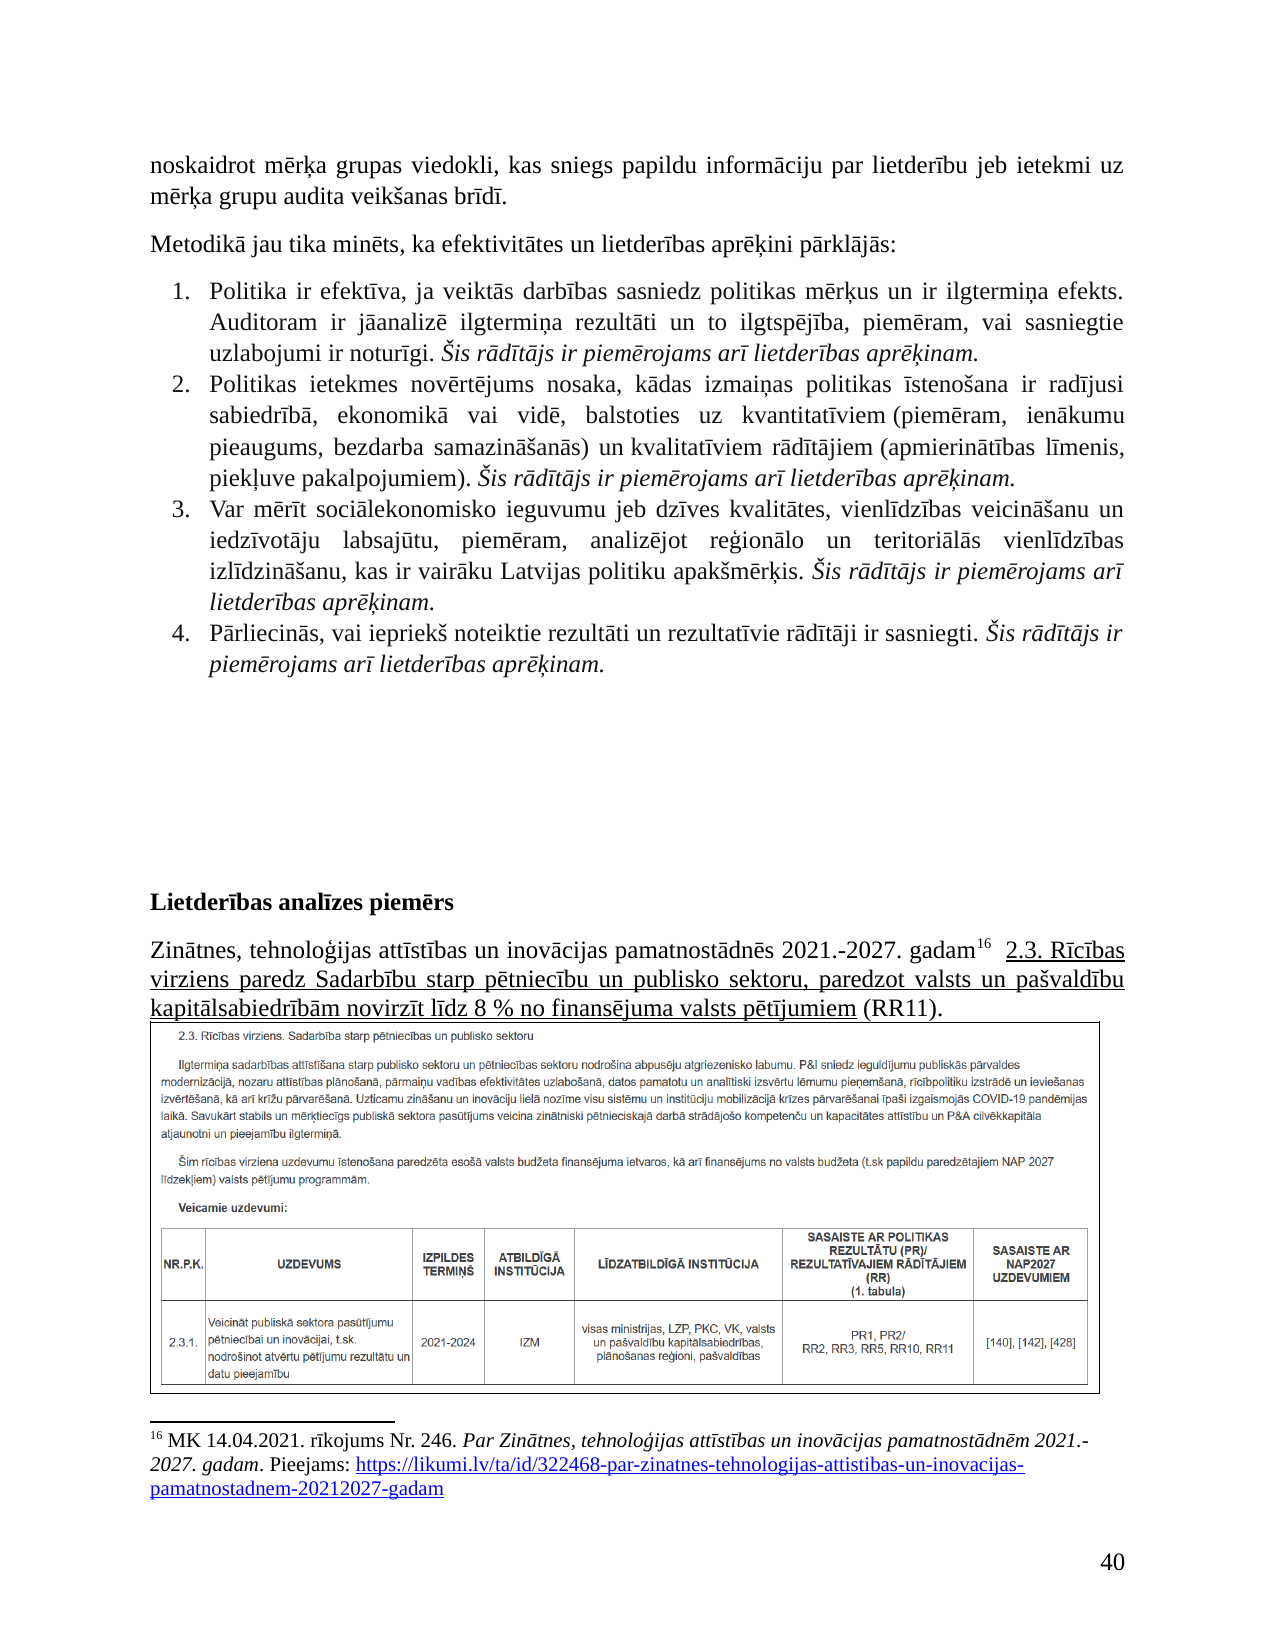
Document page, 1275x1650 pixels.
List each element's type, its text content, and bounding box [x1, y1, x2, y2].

list Politika ir efektīva, ja veiktās darbības sasniedz politikas mērķus un ir ilgtermiņa efekts. Auditoram ir jāanalizē ilgtermiņa rezultāti un to ilgtspējība, piemēram, vai sasniegtie uzlabojumi ir noturīgi. Šis rādītājs ir piemērojams arī lietderības aprēķinam. [172, 276, 1125, 367]
text Metodikā jau tika minēts, ka efektivitātes un lietderības aprēķini pārklājās: [150, 229, 1125, 257]
list Pārliecinās, vai iepriekš noteiktie rezultāti un rezultatīvie rādītāji ir sasniegti. Šis rādītājs ir piemērojams arī lietderības aprēķinam. [172, 618, 1125, 678]
list Var mērīt sociālekonomisko ieguvumu jeb dzīves kvalitātes, vienlīdzības veicināšanu un iedzīvotāju labsajūtu, piemēram, analizējot reģionālo un teritoriālās vienlīdzības izlīdzināšanu, kas ir vairāku Latvijas politiku apakšmērķis. Šis rādītājs ir piemērojams arī lietderības aprēķinam. [172, 494, 1125, 616]
text Lietderības analīzes piemērs [150, 887, 1125, 916]
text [150, 150, 1125, 210]
list Politikas ietekmes novērtējums nosaka, kādas izmaiņas politikas īstenošana ir radījusi sabiedrībā, ekonomikā vai vidē, balstoties uz kvantitatīviem (piemēram, ienākumu pieaugums, bezdarba samazināšanās) un kvalitatīviem rādītājiem (apmierinātības līmenis, piekļuve pakalpojumiem). Šis rādītājs ir piemērojams arī lietderības aprēķinam. [172, 369, 1125, 491]
text Zinātnes, tehnoloģijas attīstības un inovācijas pamatnostādnēs 2021.-2027. gadam 2.3. Rīcības virziens paredz Sadarbību starp pētniecību un publisko sektoru, paredzot valsts un pašvaldību kapitālsabiedrībām novirzīt līdz 8 % no finansējuma valsts pētījumiem (RR11). [150, 990, 1125, 1021]
picture [151, 1023, 1099, 1393]
text Zinātnes, tehnoloģijas attīstības un inovācijas pamatnostādnēs 2021.-2027. gadam 2.3. Rīcības virziens paredz Sadarbību starp pētniecību un publisko sektoru, paredzot valsts un pašvaldību kapitālsabiedrībām novirzīt līdz 8 % no finansējuma valsts pētījumiem (RR11). [150, 935, 1125, 989]
